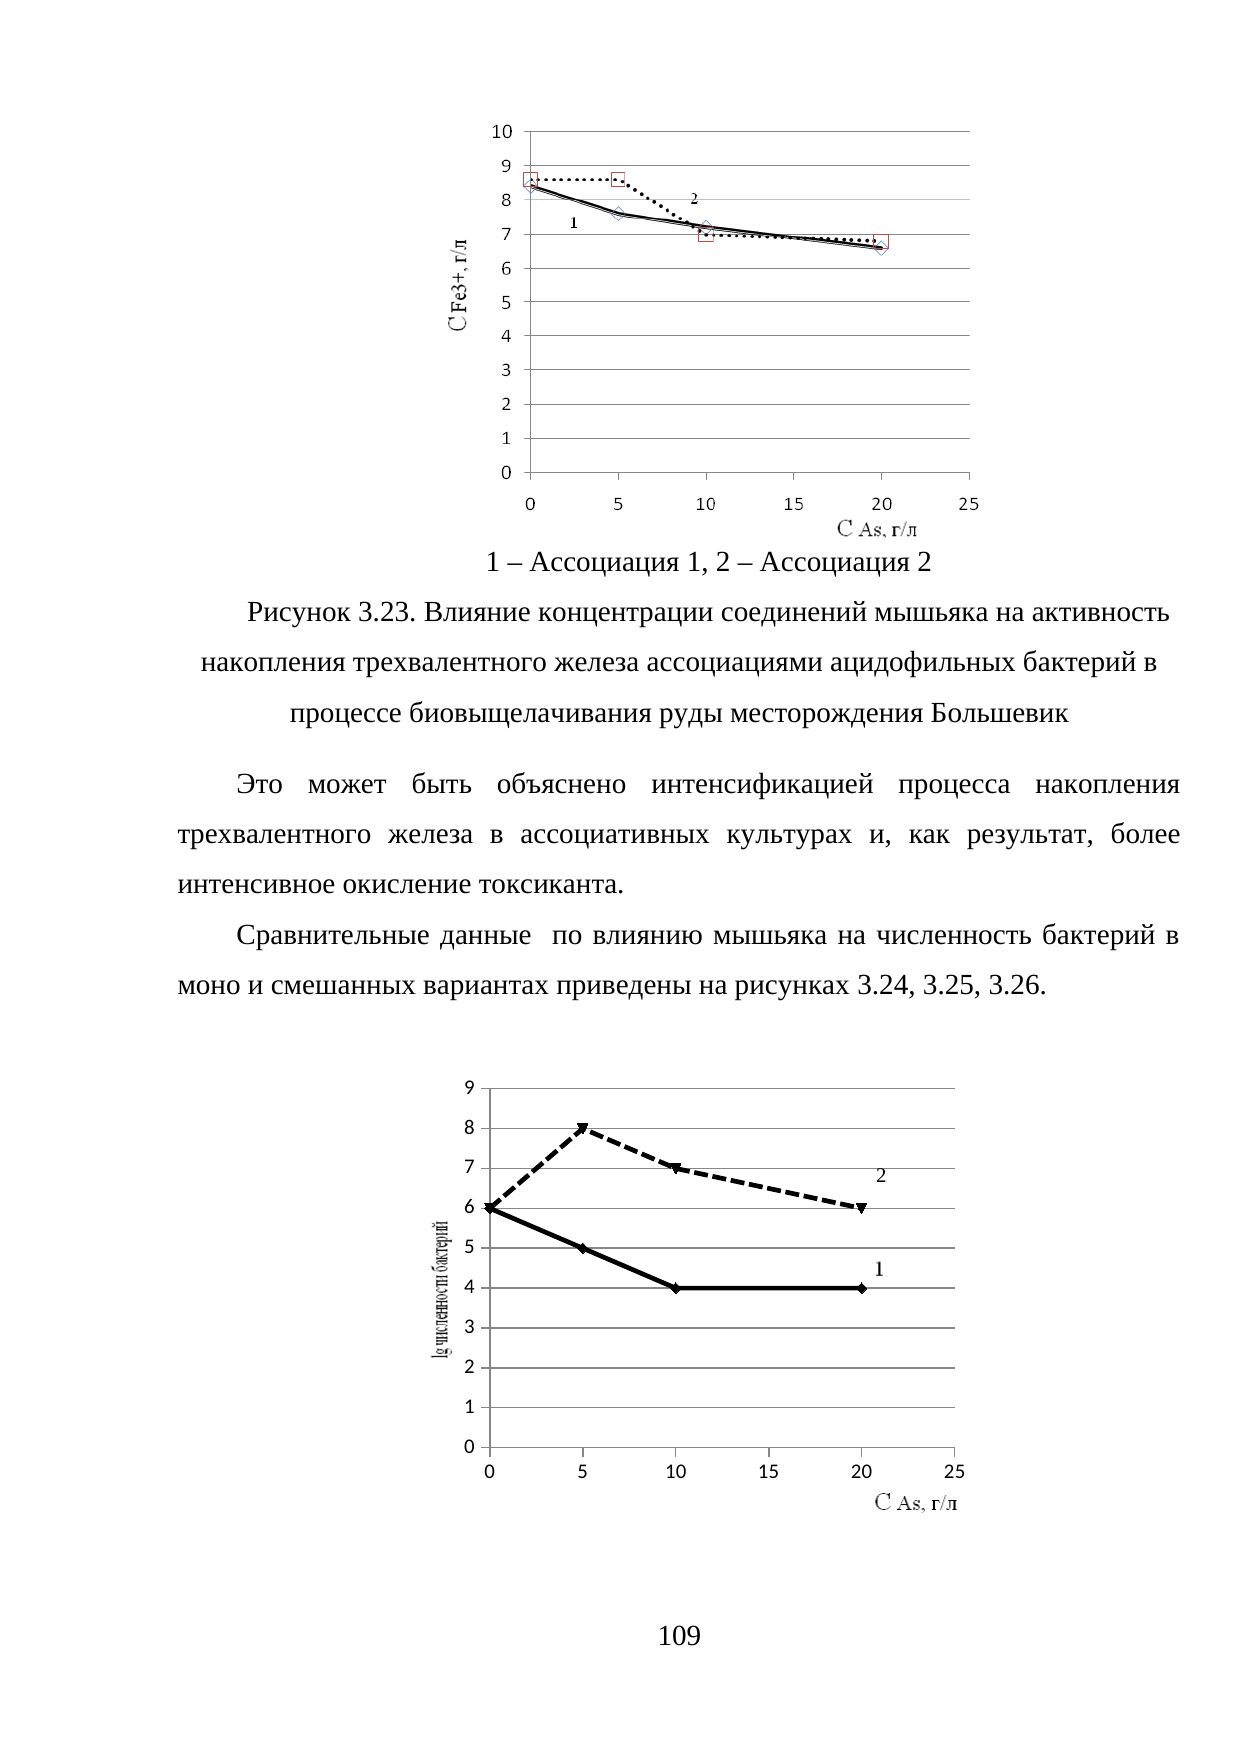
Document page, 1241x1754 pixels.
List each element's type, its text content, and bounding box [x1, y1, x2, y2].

picture [446, 124, 981, 538]
text Сравнительные данные по влиянию мышьяка на численность бактерий в моно и смешанных вариантах приведены на рисунках 3.24, 3.25, 3.26. [177, 917, 1181, 1001]
picture [417, 1213, 454, 1366]
text Это может быть объяснено интенсификацией процесса накопления трехвалентного железа в ассоциативных культурах и, как результат, более интенсивное окисление токсиканта. [177, 766, 1181, 900]
picture [859, 1247, 902, 1283]
text Рисунок 3.23. Влияние концентрации соединений мышьяка на активность накопления трехвалентного железа ассоциациями ацидофильных бактерий в процессе биовыщелачивания руды месторождения Большевик [177, 594, 1181, 728]
text 1 – Ассоциация 1, 2 – Ассоциация 2 [177, 544, 1181, 577]
picture [858, 1478, 973, 1518]
